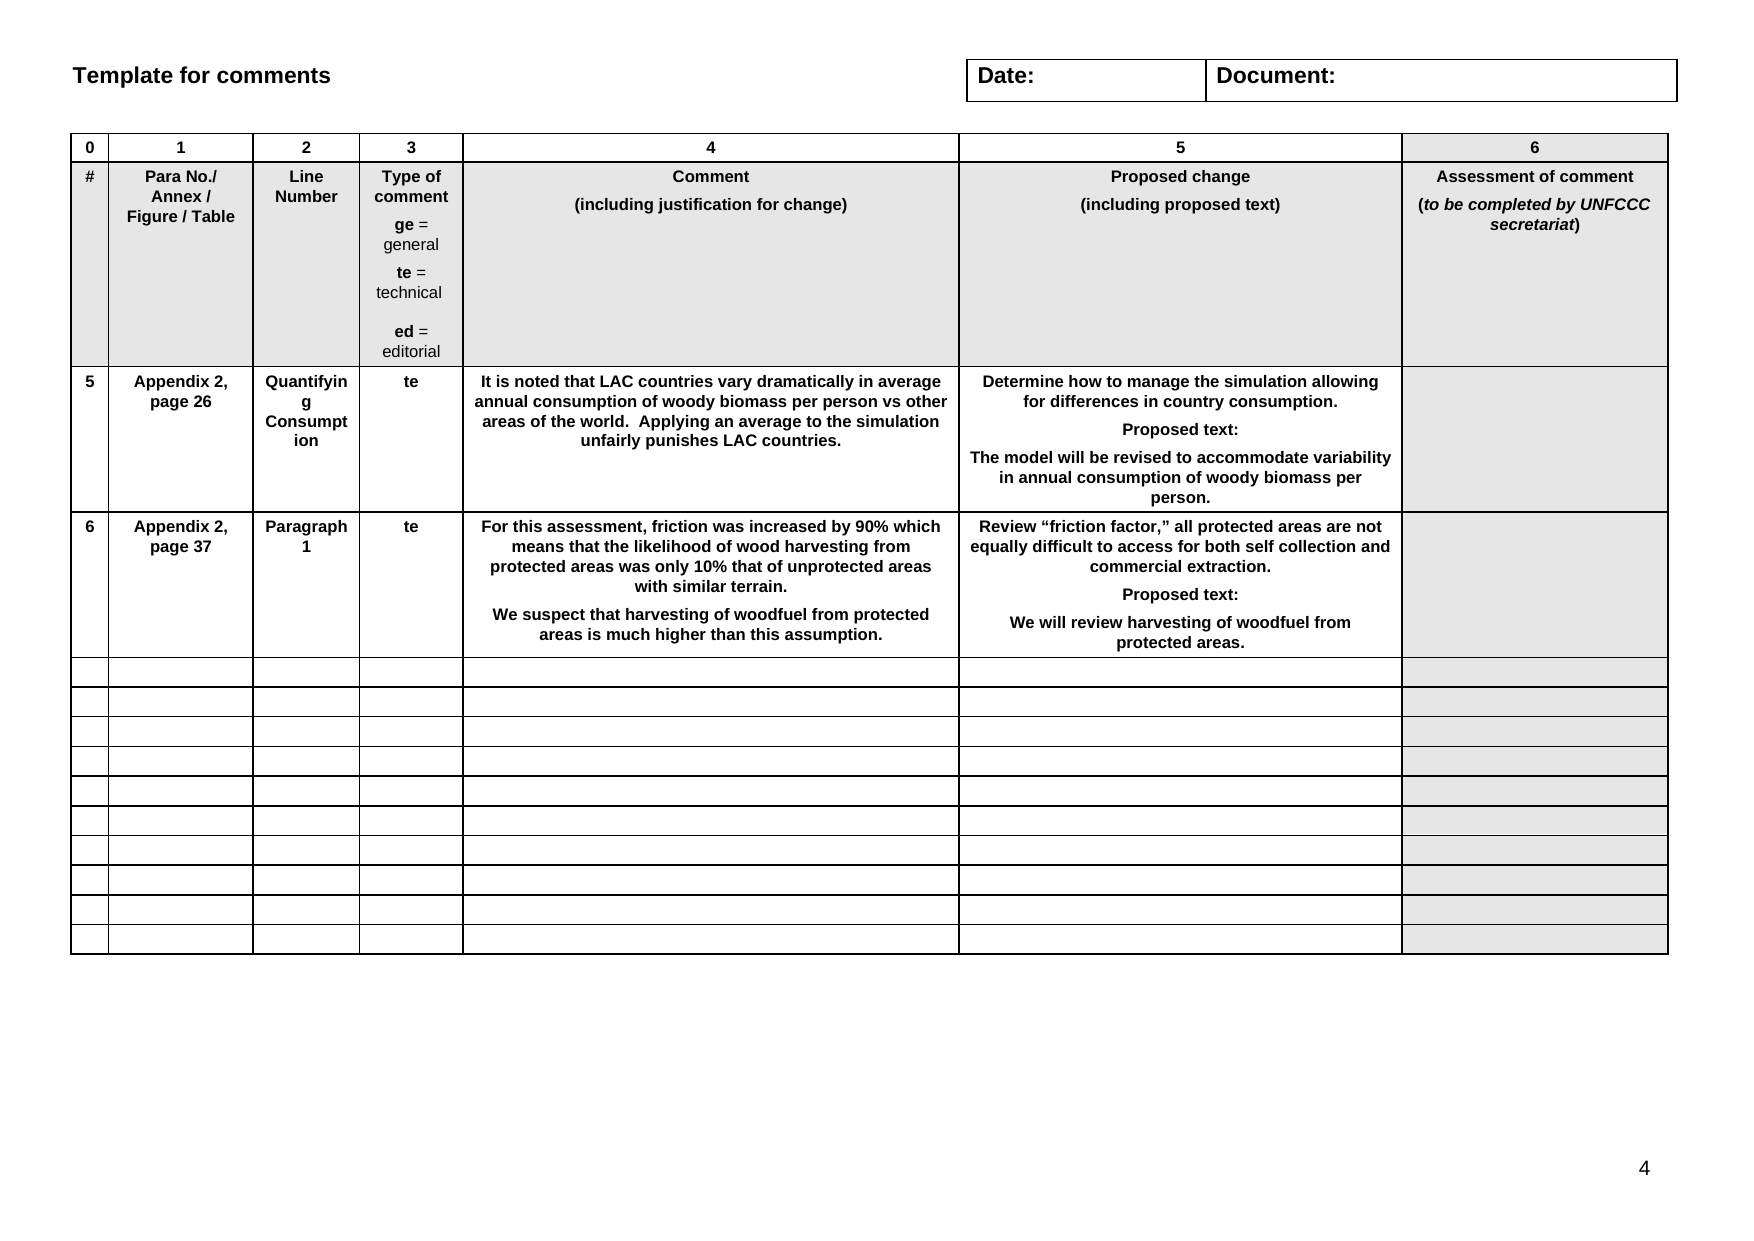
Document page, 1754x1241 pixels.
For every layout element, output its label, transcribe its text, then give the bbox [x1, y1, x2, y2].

table_cell Appendix 2, page 37 [109, 513, 252, 656]
table_cell [1403, 777, 1667, 805]
table_cell [1403, 896, 1667, 924]
table_cell [464, 807, 958, 834]
table_header 3 [360, 134, 462, 161]
table_cell [109, 688, 252, 716]
table_cell Assessment of comment (to be completed by UNFCCC secretariat) [1403, 163, 1667, 366]
table_cell [254, 777, 359, 805]
table_cell [254, 658, 359, 686]
table_cell [464, 896, 958, 924]
table_cell 5 [72, 367, 108, 511]
table_cell [360, 925, 462, 953]
table_cell [72, 866, 108, 894]
table_cell te [360, 367, 462, 511]
table_cell [360, 717, 462, 746]
table_cell [960, 658, 1401, 686]
table_cell [254, 747, 359, 775]
table_cell [72, 688, 108, 716]
table_cell [360, 866, 462, 894]
table_cell Line Number [254, 163, 359, 366]
table_cell [360, 658, 462, 686]
table_cell [254, 717, 359, 746]
table_cell [960, 747, 1401, 775]
table_cell Quantifying Consumption [254, 367, 359, 511]
table_cell Determine how to manage the simulation allowing for differences in country consumption. Proposed text: The model will be revised to accommodate variability in annual consumption of woody biomass per person. [960, 367, 1401, 511]
table_cell [1403, 367, 1667, 511]
table_cell [109, 658, 252, 686]
table_cell [960, 896, 1401, 924]
table_cell [1403, 807, 1667, 834]
table_cell [464, 658, 958, 686]
table_cell [72, 807, 108, 834]
table_cell [1403, 747, 1667, 775]
table_cell # [72, 163, 108, 366]
table_cell Comment (including justification for change) [464, 163, 958, 366]
table_cell [109, 925, 252, 953]
table_header 6 [1403, 134, 1667, 161]
table_cell [464, 777, 958, 805]
table_cell [254, 925, 359, 953]
table_cell [360, 807, 462, 834]
table_header 1 [109, 134, 252, 161]
table_cell [960, 807, 1401, 834]
table_cell [109, 717, 252, 746]
table_cell [109, 747, 252, 775]
table_cell 6 [72, 513, 108, 656]
table_cell [109, 866, 252, 894]
table_cell [464, 925, 958, 953]
table_cell [254, 866, 359, 894]
table_cell Review “friction factor,” all protected areas are not equally difficult to access for both self collection and commercial extraction. Proposed text: We will review harvesting of woodfuel from protected areas. [960, 513, 1401, 656]
table_cell [960, 717, 1401, 746]
table_cell [109, 777, 252, 805]
table_cell For this assessment, friction was increased by 90% which means that the likelihood of wood harvesting from protected areas was only 10% that of unprotected areas with similar terrain. We suspect that harvesting of woodfuel from protected areas is much higher than this assumption. [464, 513, 958, 656]
table_cell [1403, 658, 1667, 686]
table_cell [960, 925, 1401, 953]
table_cell [960, 836, 1401, 864]
table_header 5 [960, 134, 1401, 161]
table_cell [72, 836, 108, 864]
table_cell [464, 836, 958, 864]
table_cell Proposed change (including proposed text) [960, 163, 1401, 366]
table_cell Type of comment ge = general te = technical ed = editorial [360, 163, 462, 366]
table_cell [464, 688, 958, 716]
table_cell Paragraph 1 [254, 513, 359, 656]
table_cell [360, 688, 462, 716]
table_cell [72, 896, 108, 924]
table_cell [72, 717, 108, 746]
table_cell [360, 777, 462, 805]
table_cell [254, 896, 359, 924]
table_cell [254, 688, 359, 716]
table_cell te [360, 513, 462, 656]
table_cell [1403, 866, 1667, 894]
table_cell [254, 836, 359, 864]
table_cell [1403, 513, 1667, 656]
table_header 2 [254, 134, 359, 161]
table_cell [1403, 925, 1667, 953]
table_cell It is noted that LAC countries vary dramatically in average annual consumption of woody biomass per person vs other areas of the world. Applying an average to the simulation unfairly punishes LAC countries. [464, 367, 958, 511]
table_cell [72, 747, 108, 775]
table_cell [960, 866, 1401, 894]
table_header 0 [72, 134, 108, 161]
table_cell [72, 658, 108, 686]
table_cell [1403, 717, 1667, 746]
table_cell [109, 896, 252, 924]
table_cell [109, 807, 252, 834]
table_cell [960, 777, 1401, 805]
table_cell [72, 925, 108, 953]
table_cell [464, 717, 958, 746]
table_cell [254, 807, 359, 834]
table_cell [72, 777, 108, 805]
table_header 4 [464, 134, 958, 161]
table_cell [960, 688, 1401, 716]
table_cell [360, 836, 462, 864]
table_cell Appendix 2, page 26 [109, 367, 252, 511]
table_cell Para No./ Annex / Figure / Table [109, 163, 252, 366]
table_cell [360, 896, 462, 924]
table_cell [464, 747, 958, 775]
table_cell [109, 836, 252, 864]
table_cell [360, 747, 462, 775]
table_cell [464, 866, 958, 894]
table_cell [1403, 836, 1667, 864]
table_cell [1403, 688, 1667, 716]
